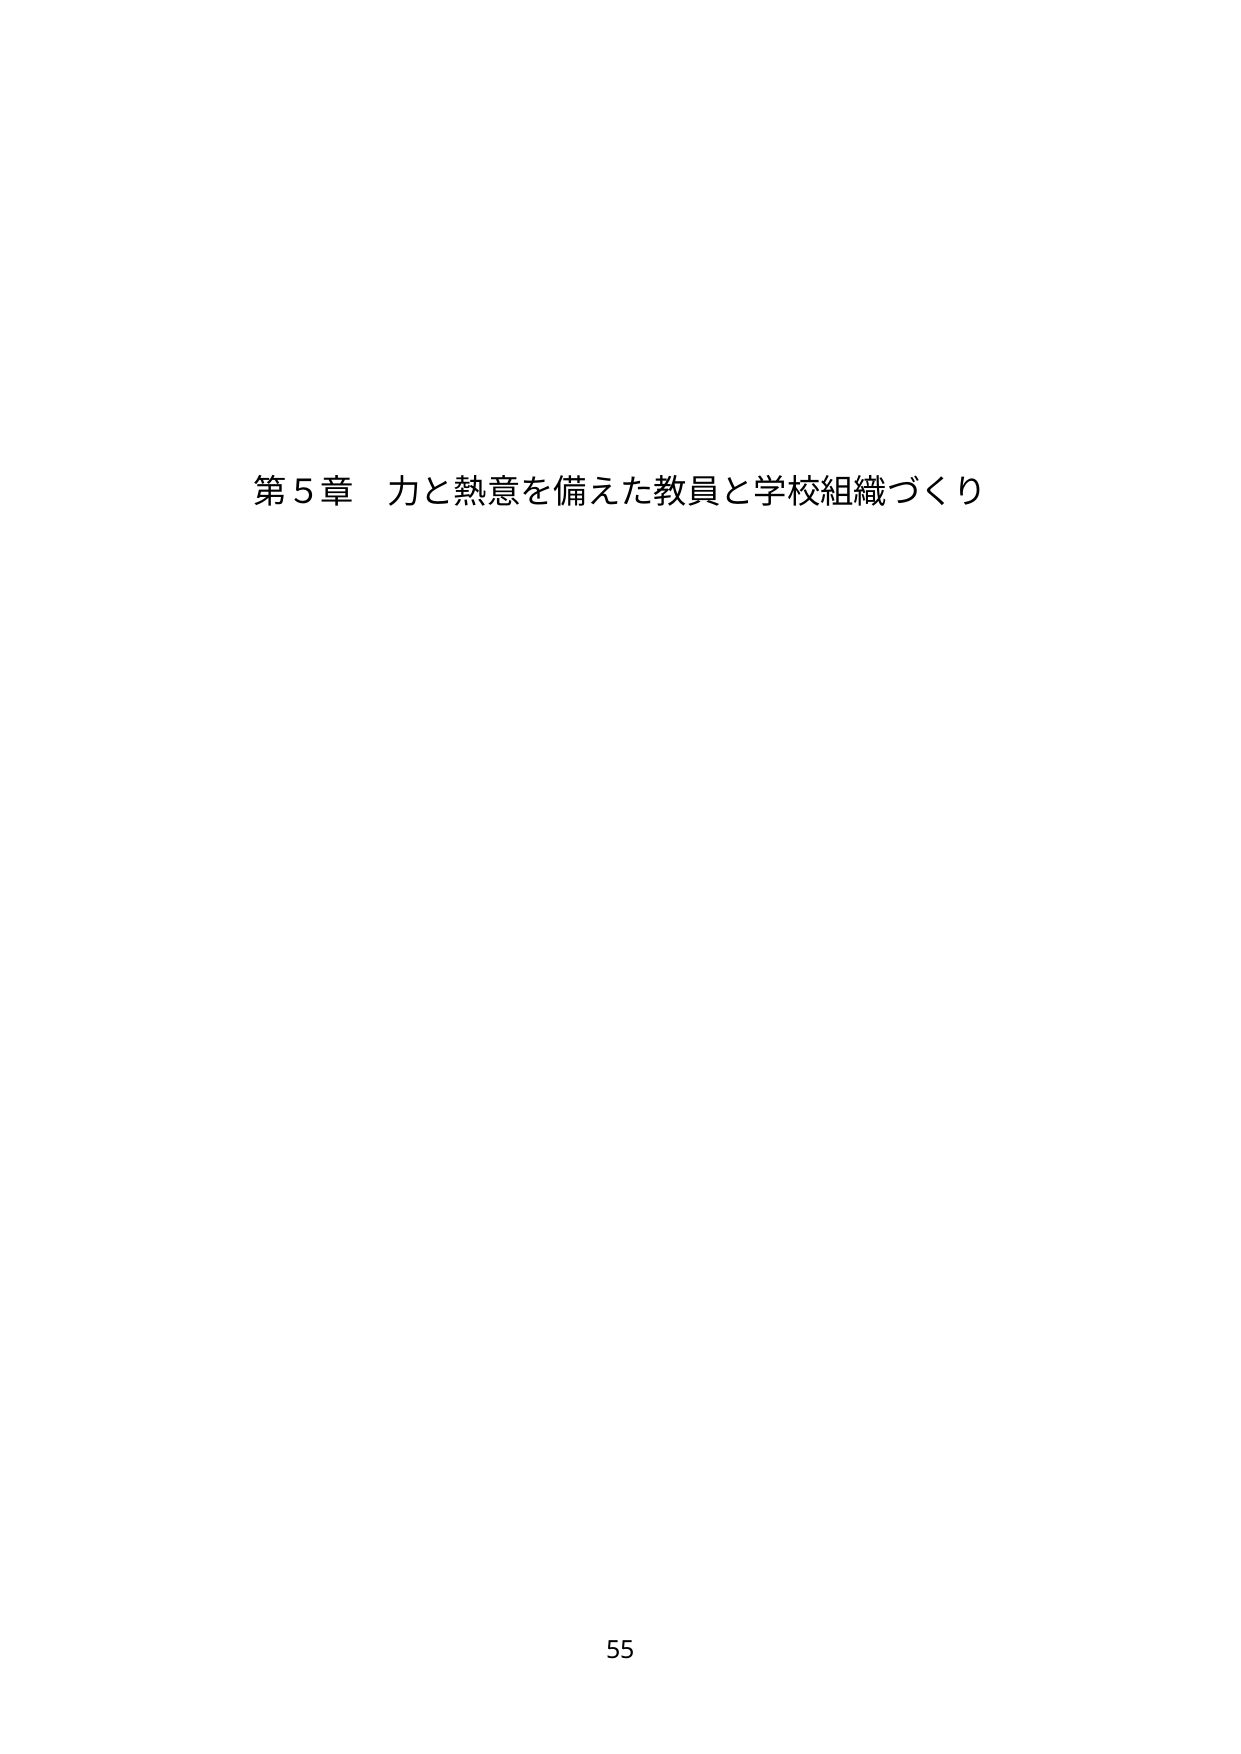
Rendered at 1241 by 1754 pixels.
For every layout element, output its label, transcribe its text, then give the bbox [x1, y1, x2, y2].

text 第５章 力と熱意を備えた教員と学校組織づくり [148, 465, 1092, 513]
